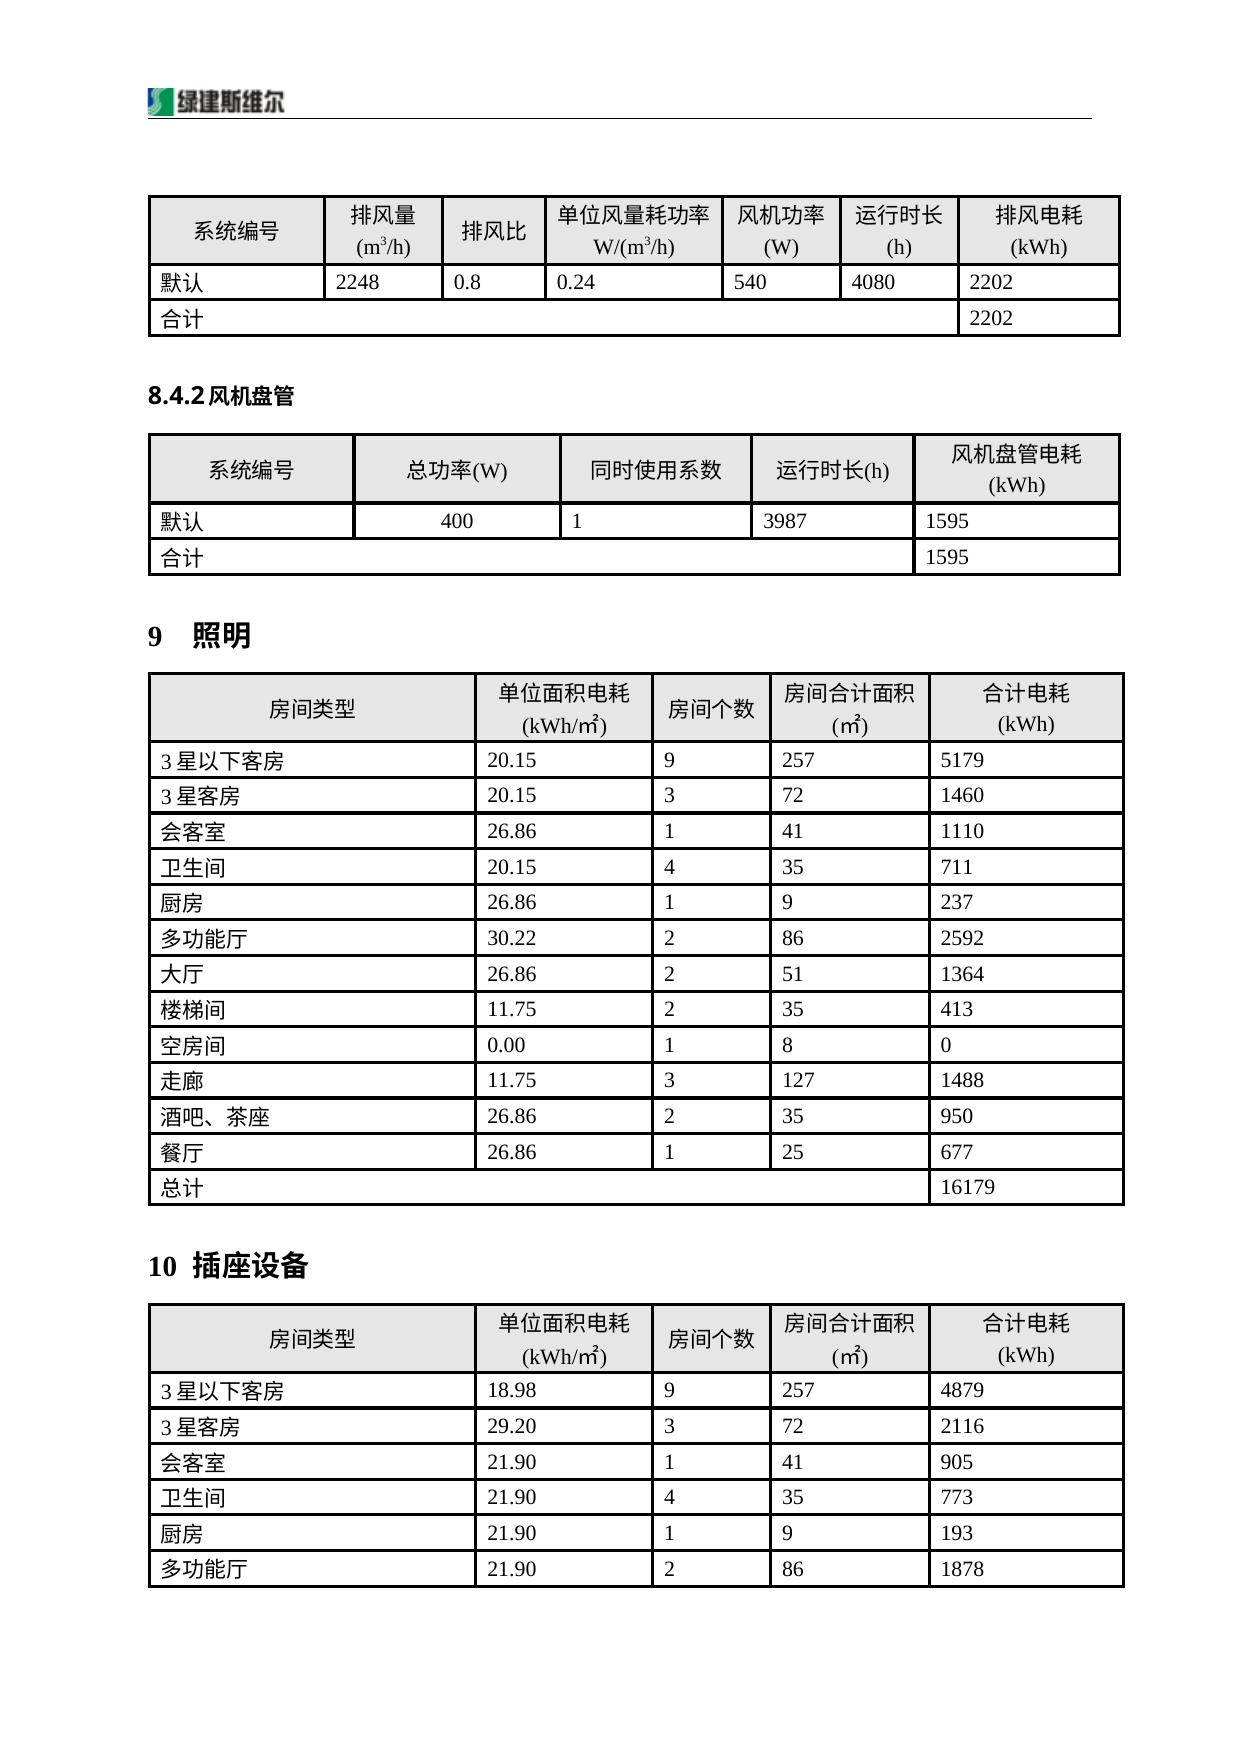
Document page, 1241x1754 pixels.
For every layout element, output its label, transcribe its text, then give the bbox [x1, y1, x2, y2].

table_cell 9 [654, 743, 769, 776]
table_cell 楼梯间 [151, 993, 474, 1025]
table_header 排风比 [444, 198, 544, 263]
subtitle 插座设备 [148, 1231, 1092, 1296]
table_cell 合计 [151, 301, 957, 334]
table_cell 2248 [326, 266, 441, 298]
table_cell 257 [772, 1374, 928, 1406]
table_header 系统编号 [151, 198, 323, 263]
table_header 风机功率(W) [724, 198, 839, 263]
table_cell 35 [772, 1481, 928, 1513]
table_cell 2 [654, 921, 769, 954]
table_header 单位风量耗功率W/(m3/h) [547, 198, 721, 263]
table_header 排风量 (m3/h) [326, 198, 441, 263]
table_header 房间类型 [151, 1306, 474, 1371]
table_header 同时使用系数 [562, 436, 750, 501]
table_header 单位面积电耗 (kWh/㎡) [477, 1306, 651, 1371]
table_cell 3 [654, 779, 769, 811]
subtitle 风机盘管 [148, 362, 1092, 427]
table_header 总功率(W) [356, 436, 559, 501]
table_cell 11.75 [477, 1064, 651, 1096]
table_cell 26.86 [477, 1100, 651, 1132]
table_cell 空房间 [151, 1028, 474, 1061]
table_cell 5179 [931, 743, 1122, 776]
table_cell 29.20 [477, 1410, 651, 1442]
table_cell 1488 [931, 1064, 1122, 1096]
table_cell 413 [931, 993, 1122, 1025]
table_cell 默认 [151, 505, 352, 537]
table_cell 25 [772, 1135, 928, 1168]
table_cell 0.24 [547, 266, 721, 298]
table_header 房间个数 [654, 675, 769, 740]
table_cell 9 [772, 1516, 928, 1549]
table_cell 1 [654, 1135, 769, 1168]
table_header 房间合计面积 (㎡) [772, 1306, 928, 1371]
table_cell 会客室 [151, 1445, 474, 1478]
table_cell 540 [724, 266, 839, 298]
table_cell 1 [654, 815, 769, 847]
table_cell 总计 [151, 1171, 928, 1203]
table_cell 1 [654, 1516, 769, 1549]
table_cell 86 [772, 921, 928, 954]
table_cell 2 [654, 1100, 769, 1132]
table_cell 多功能厅 [151, 1552, 474, 1584]
table_cell 41 [772, 815, 928, 847]
table_cell 1460 [931, 779, 1122, 811]
table_cell 257 [772, 743, 928, 776]
table_cell 2592 [931, 921, 1122, 954]
table_cell 711 [931, 850, 1122, 883]
table_cell 0.8 [444, 266, 544, 298]
table_cell 4 [654, 850, 769, 883]
table_header 风机盘管电耗(kWh) [916, 436, 1118, 501]
picture [147, 88, 288, 116]
table_cell 大厅 [151, 957, 474, 989]
table_cell 3星以下客房 [151, 743, 474, 776]
table_cell 4879 [931, 1374, 1122, 1406]
table_cell 11.75 [477, 993, 651, 1025]
table_cell 35 [772, 850, 928, 883]
table_cell 41 [772, 1445, 928, 1478]
table_cell 4080 [842, 266, 957, 298]
table_cell 1 [654, 1028, 769, 1061]
table_cell 2202 [960, 266, 1118, 298]
table_cell 1110 [931, 815, 1122, 847]
table_cell 193 [931, 1516, 1122, 1549]
table_cell 1878 [931, 1552, 1122, 1584]
table_header 运行时长(h) [842, 198, 957, 263]
table_cell 237 [931, 886, 1122, 918]
table_cell 酒吧、茶座 [151, 1100, 474, 1132]
table_cell 72 [772, 779, 928, 811]
table_cell 20.15 [477, 743, 651, 776]
table_cell 0 [931, 1028, 1122, 1061]
table_cell 合计 [151, 540, 912, 573]
table_cell 1 [654, 886, 769, 918]
table_cell 26.86 [477, 957, 651, 989]
table_header 合计电耗 (kWh) [931, 675, 1122, 740]
table_cell 卫生间 [151, 1481, 474, 1513]
table_cell 2 [654, 957, 769, 989]
table_header 运行时长(h) [753, 436, 912, 501]
table_header 合计电耗 (kWh) [931, 1306, 1122, 1371]
table_header 排风电耗 (kWh) [960, 198, 1118, 263]
table_cell 8 [772, 1028, 928, 1061]
table_cell 35 [772, 1100, 928, 1132]
subtitle 照明 [148, 601, 1092, 666]
table_cell 3 [654, 1410, 769, 1442]
table_header 房间合计面积 (㎡) [772, 675, 928, 740]
table_cell 0.00 [477, 1028, 651, 1061]
table_cell 26.86 [477, 815, 651, 847]
table_cell 21.90 [477, 1445, 651, 1478]
table_header 系统编号 [151, 436, 352, 501]
table_cell 2116 [931, 1410, 1122, 1442]
table_cell 26.86 [477, 886, 651, 918]
table_cell 18.98 [477, 1374, 651, 1406]
table_header 单位面积电耗 (kWh/㎡) [477, 675, 651, 740]
table_cell 1595 [916, 540, 1118, 573]
table_cell 厨房 [151, 886, 474, 918]
table_cell 厨房 [151, 1516, 474, 1549]
table_cell 2 [654, 1552, 769, 1584]
table_cell 905 [931, 1445, 1122, 1478]
table_cell 35 [772, 993, 928, 1025]
table_cell 走廊 [151, 1064, 474, 1096]
table_cell 127 [772, 1064, 928, 1096]
table_cell 16179 [931, 1171, 1122, 1203]
table_cell 26.86 [477, 1135, 651, 1168]
table_cell 30.22 [477, 921, 651, 954]
table_cell 1 [654, 1445, 769, 1478]
table_cell 1364 [931, 957, 1122, 989]
table_cell 3星以下客房 [151, 1374, 474, 1406]
table_cell 677 [931, 1135, 1122, 1168]
table_cell 950 [931, 1100, 1122, 1132]
table_header 房间个数 [654, 1306, 769, 1371]
table_cell 多功能厅 [151, 921, 474, 954]
table_cell 3987 [753, 505, 912, 537]
table_cell 3 [654, 1064, 769, 1096]
table_cell 21.90 [477, 1552, 651, 1584]
table_cell 21.90 [477, 1481, 651, 1513]
table_cell 9 [772, 886, 928, 918]
table_cell 默认 [151, 266, 323, 298]
table_cell 72 [772, 1410, 928, 1442]
table_cell 21.90 [477, 1516, 651, 1549]
table_cell 20.15 [477, 779, 651, 811]
table_cell 2202 [960, 301, 1118, 334]
table_cell 1595 [916, 505, 1118, 537]
table_cell 2 [654, 993, 769, 1025]
table_cell 卫生间 [151, 850, 474, 883]
table_cell 3星客房 [151, 1410, 474, 1442]
table_cell 4 [654, 1481, 769, 1513]
table_cell 1 [562, 505, 750, 537]
table_cell 86 [772, 1552, 928, 1584]
table_cell 9 [654, 1374, 769, 1406]
table_cell 400 [356, 505, 559, 537]
table_cell 会客室 [151, 815, 474, 847]
table_header 房间类型 [151, 675, 474, 740]
table_cell 20.15 [477, 850, 651, 883]
table_cell 餐厅 [151, 1135, 474, 1168]
table_cell 773 [931, 1481, 1122, 1513]
table_cell 51 [772, 957, 928, 989]
table_cell 3星客房 [151, 779, 474, 811]
